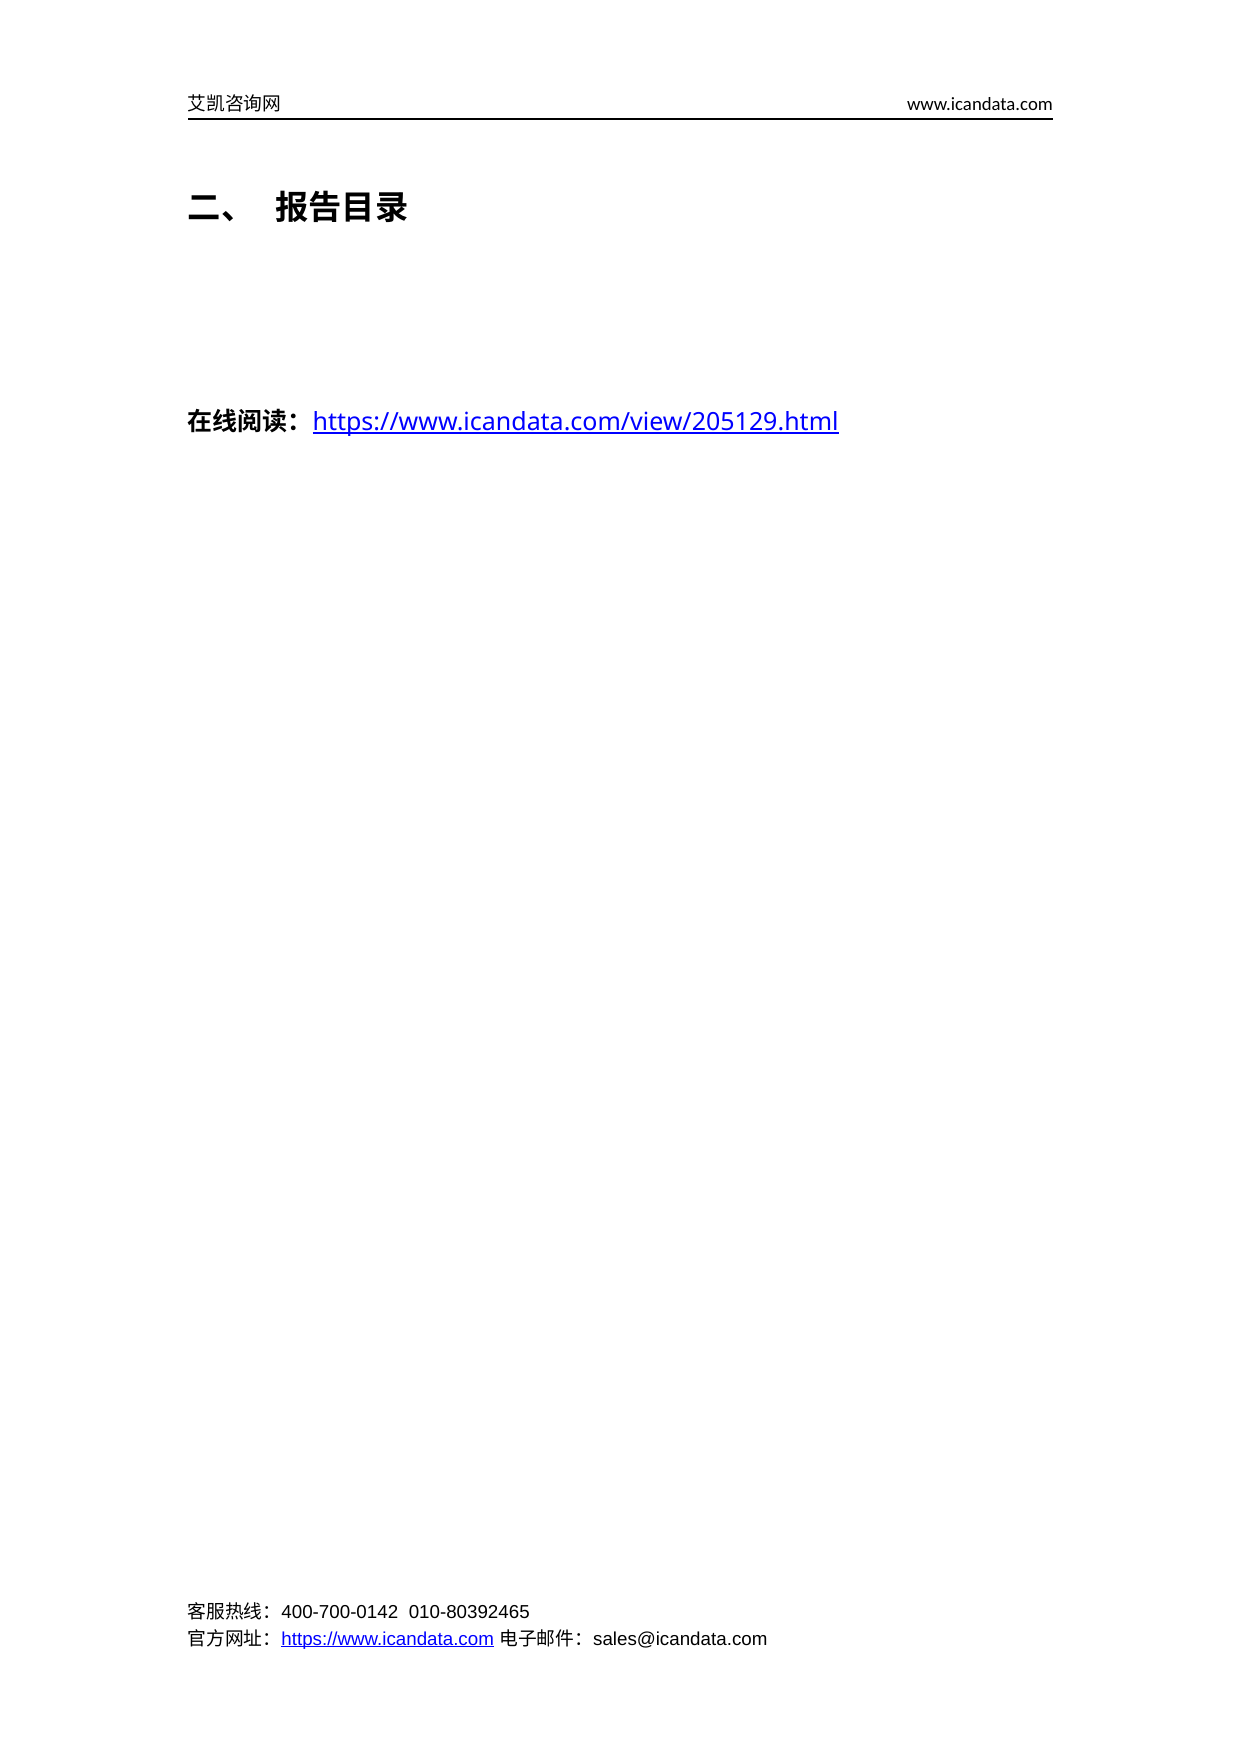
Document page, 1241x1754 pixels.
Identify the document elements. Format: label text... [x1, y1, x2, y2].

text 在线阅读：https://www.icandata.com/view/205129.html [187, 387, 1053, 452]
subtitle 报告目录 [187, 172, 1053, 237]
